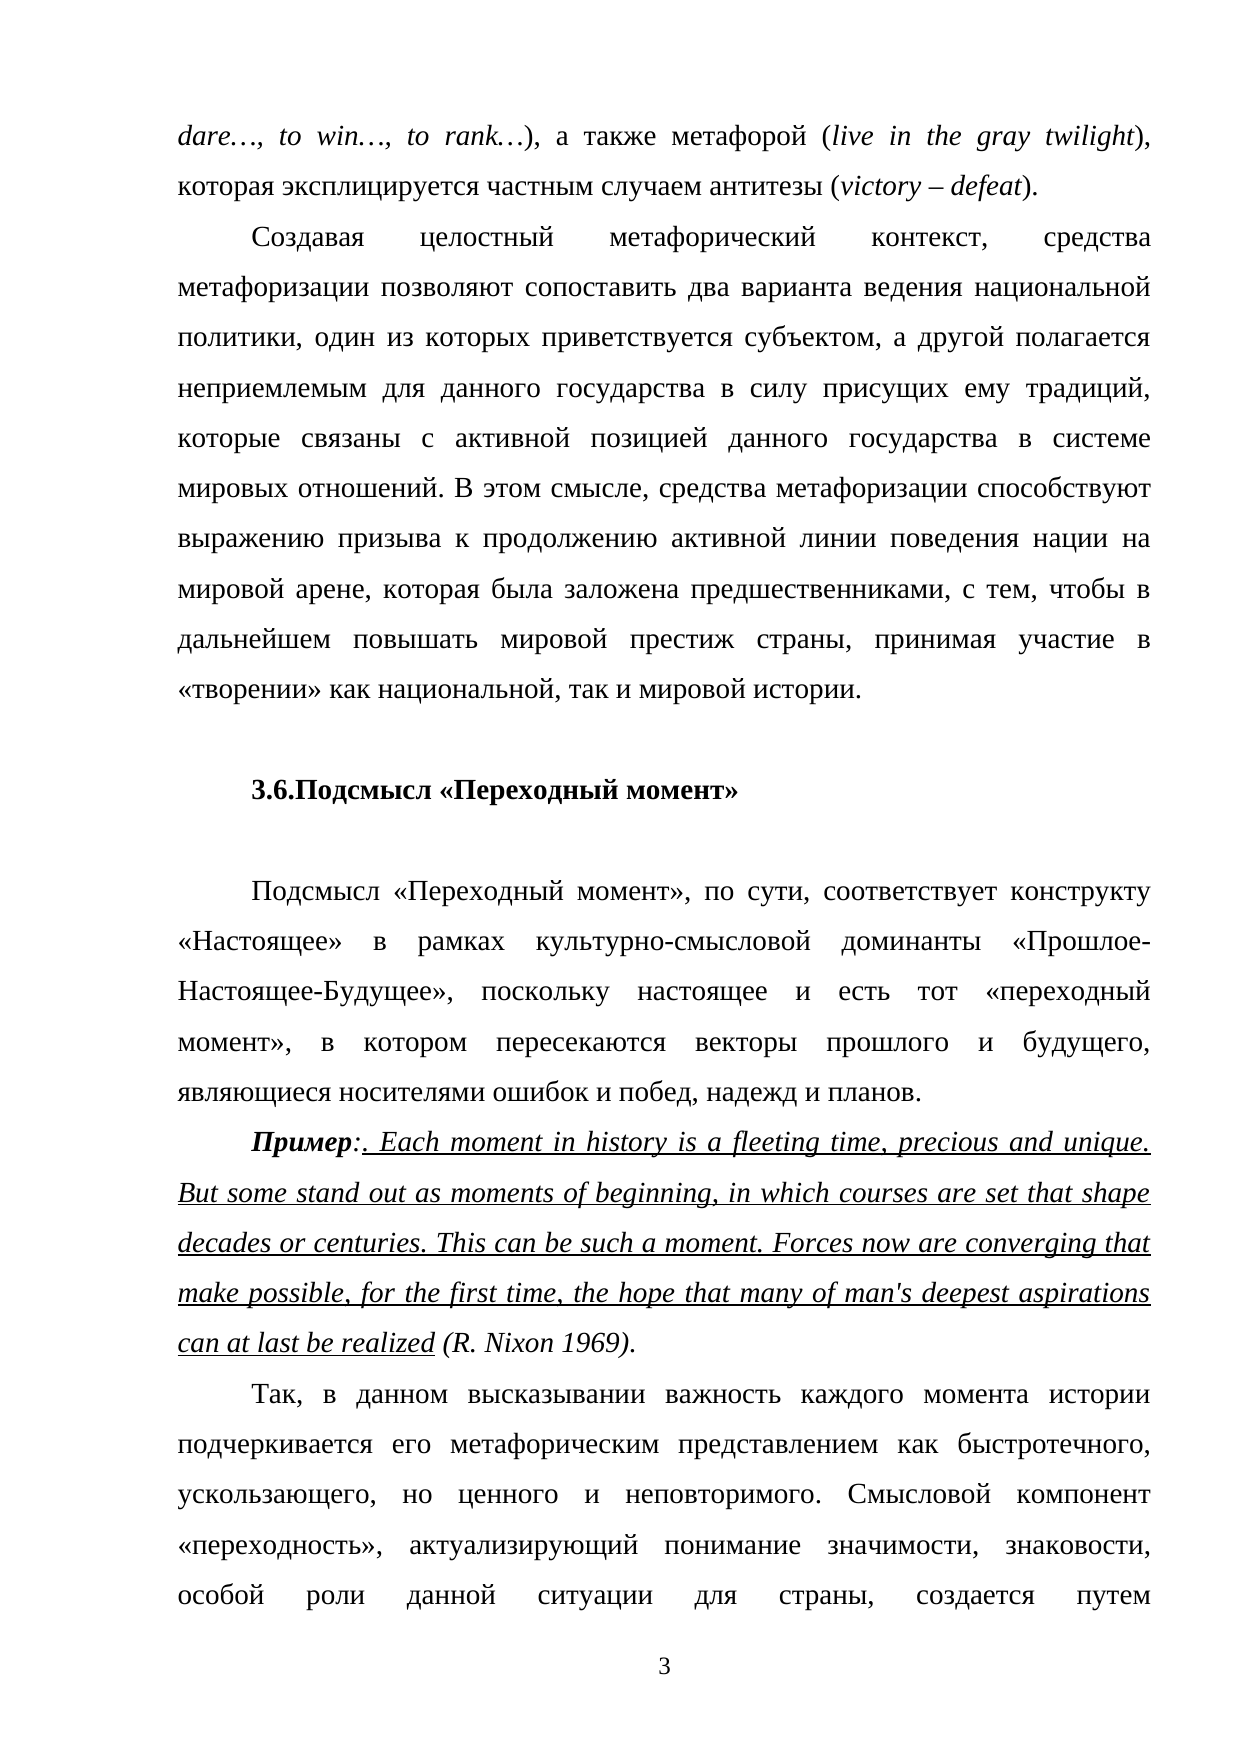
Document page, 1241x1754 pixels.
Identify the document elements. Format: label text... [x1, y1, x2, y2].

text Пример:. Each moment in history is a fleeting time, precious and unique. But some stand out as moments of beginning, in which courses are set that shape decades or centuries. This can be such a moment. Forces now are converging that make possible, for the first time, the hope that many of man's deepest aspirations can at last be realized (R. Nixon 1969). [177, 1124, 1152, 1359]
text Подсмысл «Переходный момент», по сути, соответствует конструкту «Настоящее» в рамках культурно-смысловой доминанты «Прошлое-Настоящее-Будущее», поскольку настоящее и есть тот «переходный момент», в котором пересекаются векторы прошлого и будущего, являющиеся носителями ошибок и побед, надежд и планов. [177, 873, 1152, 1108]
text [177, 118, 1152, 202]
text Создавая целостный метафорический контекст, средства метафоризации позволяют сопоставить два варианта ведения национальной политики, один из которых приветствуется субъектом, а другой полагается неприемлемым для данного государства в силу присущих ему традиций, которые связаны с активной позицией данного государства в системе мировых отношений. В этом смысле, средства метафоризации способствуют выражению призыва к продолжению активной линии поведения нации на мировой арене, которая была заложена предшественниками, с тем, чтобы в дальнейшем повышать мировой престиж страны, принимая участие в «творении» как национальной, так и мировой истории. [177, 219, 1152, 705]
subtitle 3.6.Подсмысл «Переходный момент» [177, 772, 1152, 806]
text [177, 1376, 1152, 1611]
